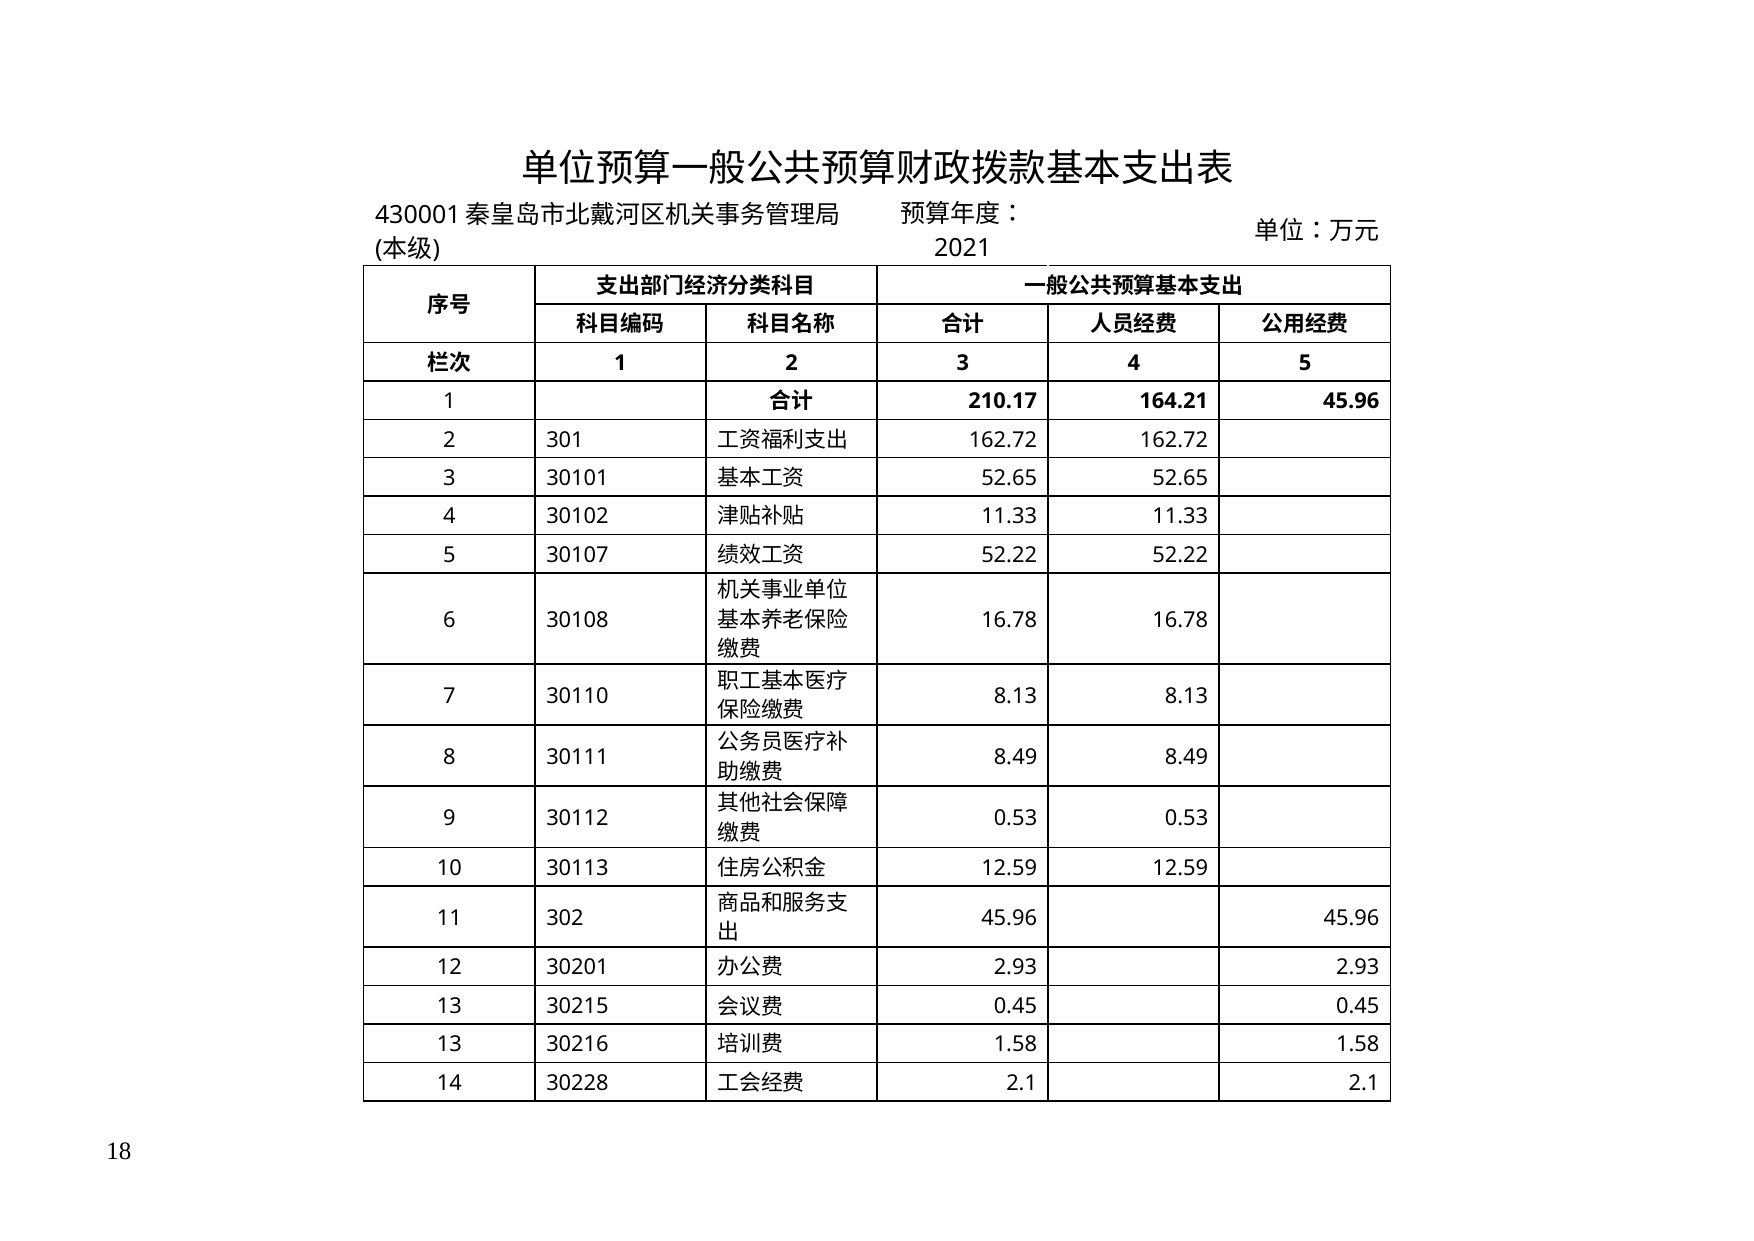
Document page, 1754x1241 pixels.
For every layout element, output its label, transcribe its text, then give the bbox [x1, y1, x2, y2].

table_cell 52.65 [1049, 458, 1218, 495]
table_cell 2 [364, 420, 534, 457]
table_cell 45.96 [1220, 382, 1390, 418]
table_cell 9 [364, 787, 534, 847]
table_cell 工会经费 [707, 1063, 876, 1100]
table_cell 2 [707, 343, 876, 380]
table_cell [1220, 787, 1390, 847]
table_cell 合计 [707, 382, 876, 418]
table_cell 会议费 [707, 986, 876, 1023]
table_cell 8.13 [1049, 665, 1218, 724]
table_cell 1.58 [878, 1025, 1047, 1061]
table_cell [1220, 458, 1390, 495]
table_cell [1220, 420, 1390, 457]
table_cell 0.53 [1049, 787, 1218, 847]
table_header 430001秦皇岛市北戴河区机关事务管理局(本级) [364, 195, 876, 265]
table_header 单位：万元 [1049, 195, 1390, 265]
table_cell 1 [364, 382, 534, 418]
table_cell 0.45 [878, 986, 1047, 1023]
table_cell 科目编码 [536, 305, 705, 342]
table_cell 3 [364, 458, 534, 495]
table_cell [1049, 1063, 1218, 1100]
table_cell 16.78 [1049, 574, 1218, 663]
table_cell 30228 [536, 1063, 705, 1100]
table_cell 30102 [536, 497, 705, 534]
table_cell 11.33 [878, 497, 1047, 534]
table_cell 8.49 [1049, 726, 1218, 785]
table_cell 30110 [536, 665, 705, 724]
table_cell 14 [364, 1063, 534, 1100]
table_cell 2.1 [878, 1063, 1047, 1100]
table_cell 13 [364, 986, 534, 1023]
table_cell 津贴补贴 [707, 497, 876, 534]
table_cell 52.22 [878, 535, 1047, 572]
table_cell 职工基本医疗保险缴费 [707, 665, 876, 724]
table_cell 序号 [364, 266, 534, 342]
table_cell 8.13 [878, 665, 1047, 724]
table_cell 人员经费 [1049, 305, 1218, 342]
table_cell [1220, 848, 1390, 885]
table_cell [1220, 497, 1390, 534]
table_cell 公务员医疗补助缴费 [707, 726, 876, 785]
table_cell [1220, 535, 1390, 572]
table_cell 12.59 [1049, 848, 1218, 885]
table_cell 6 [364, 574, 534, 663]
table_cell 13 [364, 1025, 534, 1061]
table_cell 1 [536, 343, 705, 380]
table_cell 0.53 [878, 787, 1047, 847]
table_cell 301 [536, 420, 705, 457]
table_cell 0.45 [1220, 986, 1390, 1023]
table_cell 16.78 [878, 574, 1047, 663]
table_cell 其他社会保障缴费 [707, 787, 876, 847]
table_cell 2.1 [1220, 1063, 1390, 1100]
table_cell 机关事业单位基本养老保险缴费 [707, 574, 876, 663]
table_cell 30101 [536, 458, 705, 495]
table_cell 商品和服务支出 [707, 887, 876, 946]
table_cell 30113 [536, 848, 705, 885]
table_cell 办公费 [707, 948, 876, 984]
table_cell 30111 [536, 726, 705, 785]
table_cell 162.72 [1049, 420, 1218, 457]
table_cell 8 [364, 726, 534, 785]
table_cell 7 [364, 665, 534, 724]
table_cell 公用经费 [1220, 305, 1390, 342]
table_cell [1049, 986, 1218, 1023]
table_cell 30201 [536, 948, 705, 984]
table_cell 164.21 [1049, 382, 1218, 418]
table_cell 10 [364, 848, 534, 885]
table_cell [1220, 726, 1390, 785]
table_cell 45.96 [878, 887, 1047, 946]
table_cell [1220, 574, 1390, 663]
table_header 预算年度：2021 [878, 195, 1047, 265]
table_cell 12 [364, 948, 534, 984]
text 单位预算一般公共预算财政拨款基本支出表 [106, 142, 1648, 193]
table_cell 工资福利支出 [707, 420, 876, 457]
table_cell 5 [1220, 343, 1390, 380]
table_cell 栏次 [364, 343, 534, 380]
table_cell 2.93 [1220, 948, 1390, 984]
table_cell 合计 [878, 305, 1047, 342]
table_cell 30216 [536, 1025, 705, 1061]
table_cell 30107 [536, 535, 705, 572]
table_cell 30108 [536, 574, 705, 663]
table_cell 162.72 [878, 420, 1047, 457]
table_cell 52.65 [878, 458, 1047, 495]
table_cell 基本工资 [707, 458, 876, 495]
table_cell 11 [364, 887, 534, 946]
table_cell 2.93 [878, 948, 1047, 984]
table_cell 1.58 [1220, 1025, 1390, 1061]
table_cell [1049, 948, 1218, 984]
table_cell 210.17 [878, 382, 1047, 418]
table_cell [1049, 887, 1218, 946]
table_cell 30112 [536, 787, 705, 847]
table_cell 45.96 [1220, 887, 1390, 946]
table_cell 支出部门经济分类科目 [536, 266, 876, 303]
table_cell 5 [364, 535, 534, 572]
table_cell 一般公共预算基本支出 [878, 266, 1390, 303]
table_cell [1049, 1025, 1218, 1061]
table_cell 4 [364, 497, 534, 534]
table_cell 11.33 [1049, 497, 1218, 534]
table_cell 3 [878, 343, 1047, 380]
table_cell 绩效工资 [707, 535, 876, 572]
table_cell 302 [536, 887, 705, 946]
table_cell 科目名称 [707, 305, 876, 342]
table_cell 8.49 [878, 726, 1047, 785]
table_cell 培训费 [707, 1025, 876, 1061]
table_cell 4 [1049, 343, 1218, 380]
table_cell 住房公积金 [707, 848, 876, 885]
table_cell 12.59 [878, 848, 1047, 885]
table_cell [536, 382, 705, 418]
table_cell 30215 [536, 986, 705, 1023]
table_cell 52.22 [1049, 535, 1218, 572]
table_cell [1220, 665, 1390, 724]
